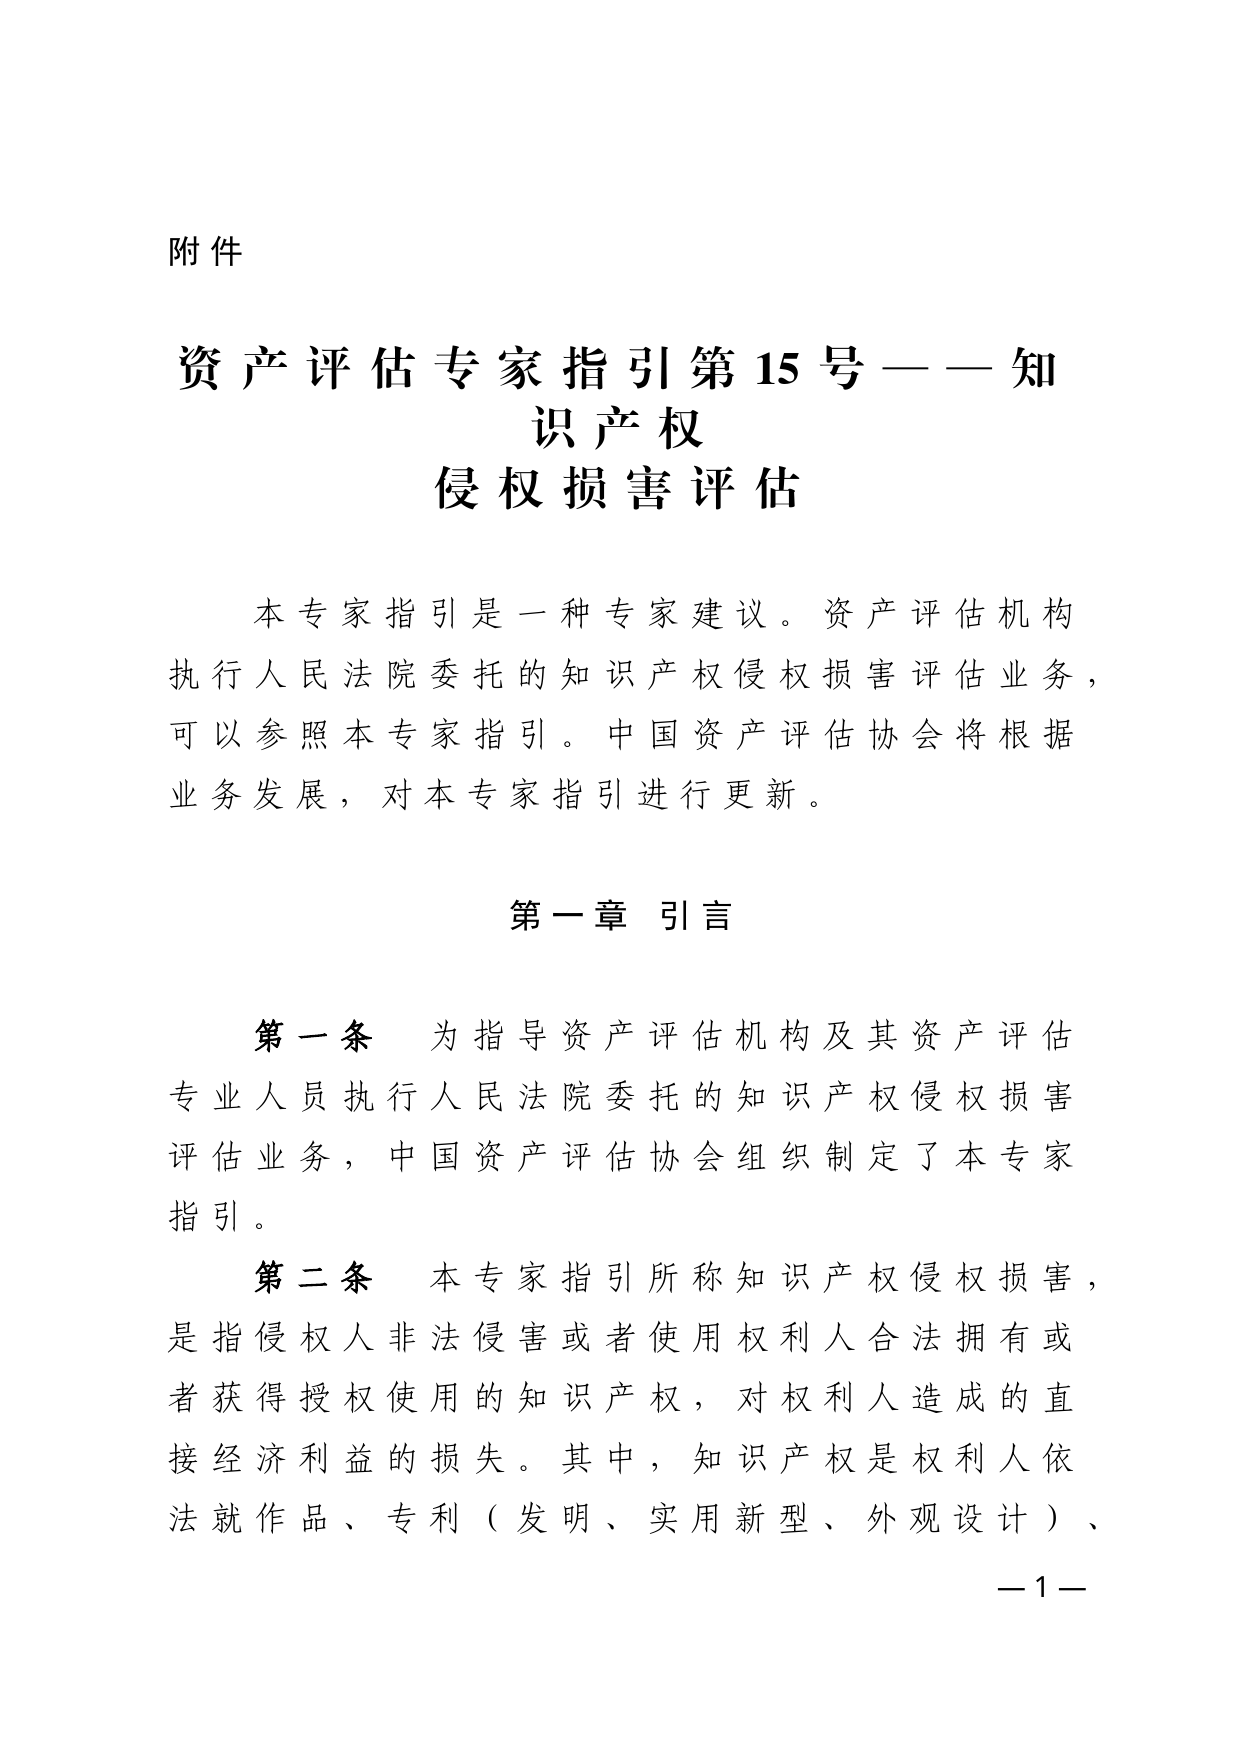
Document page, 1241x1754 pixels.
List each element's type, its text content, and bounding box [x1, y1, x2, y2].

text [167, 1245, 1085, 1546]
text 第一条 为指导资产评估机构及其资产评估专业人员执行人民法院委托的知识产权侵权损害评估业务，中国资产评估协会组织制定了本专家指引。 [167, 1003, 1085, 1245]
text 第一章 引言 [167, 883, 1085, 943]
text 资产评估专家指引第15号——知识产权 [167, 340, 1085, 461]
text 侵权损害评估 [167, 461, 1085, 521]
text 附件 [167, 219, 1085, 280]
text 本专家指引是一种专家建议。资产评估机构执行人民法院委托的知识产权侵权损害评估业务，可以参照本专家指引。中国资产评估协会将根据业务发展，对本专家指引进行更新。 [167, 581, 1085, 822]
